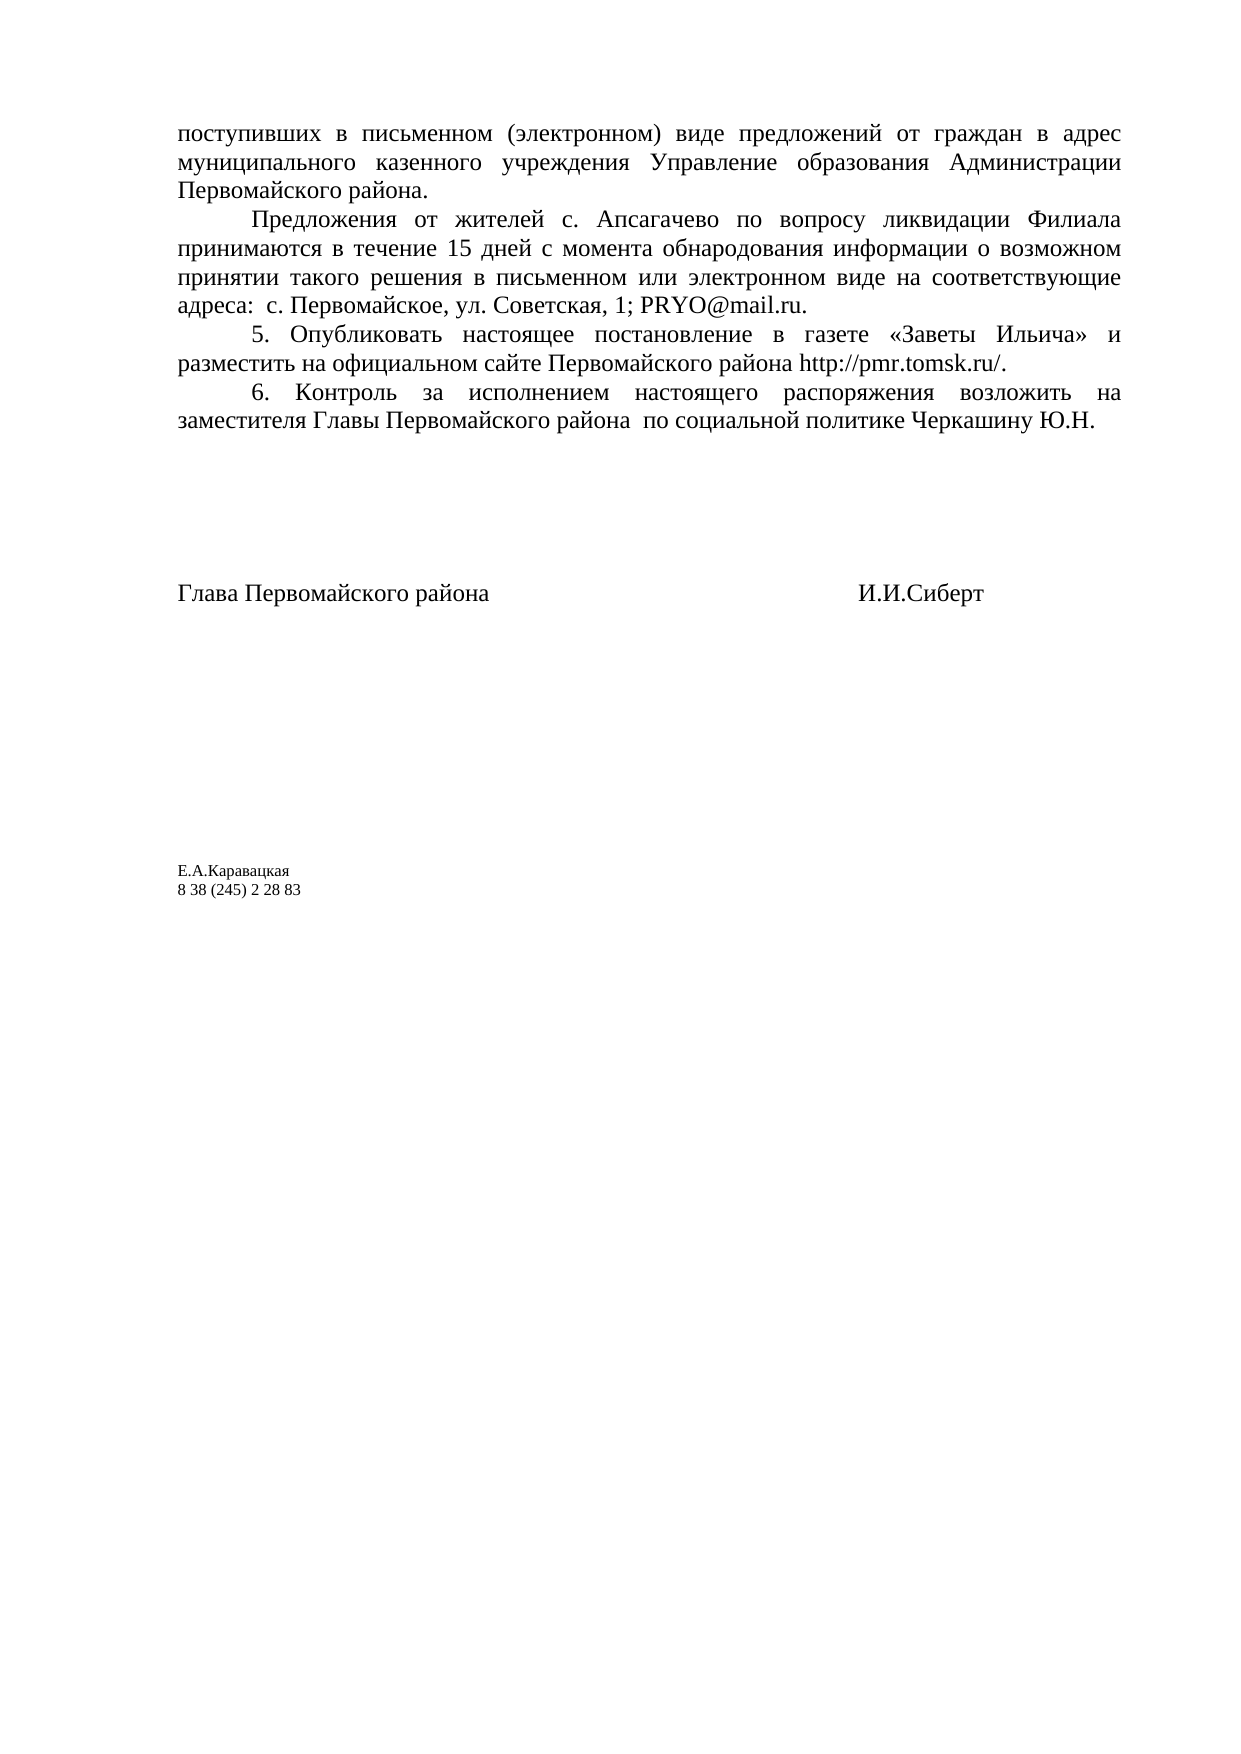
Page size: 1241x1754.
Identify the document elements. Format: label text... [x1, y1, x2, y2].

text Предложения от жителей с. Апсагачево по вопросу ликвидации Филиала принимаются в течение 15 дней с момента обнародования информации о возможном принятии такого решения в письменном или электронном виде на соответствующие адреса: с. Первомайское, ул. Советская, 1; PRYO@mail.ru. [177, 204, 1122, 319]
text 6. Контроль за исполнением настоящего распоряжения возложить на заместителя Главы Первомайского района по социальной политике Черкашину Ю.Н. [177, 377, 1122, 434]
text 5. Опубликовать настоящее постановление в газете «Заветы Ильича» и разместить на официальном сайте Первомайского района http://pmr.tomsk.ru/. [177, 319, 1122, 377]
text 8 38 (245) 2 28 83 [177, 880, 1122, 899]
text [177, 118, 1122, 204]
text Е.А.Каравацкая [177, 861, 1122, 880]
text Глава Первомайского района И.И.Сиберт [177, 578, 1122, 607]
